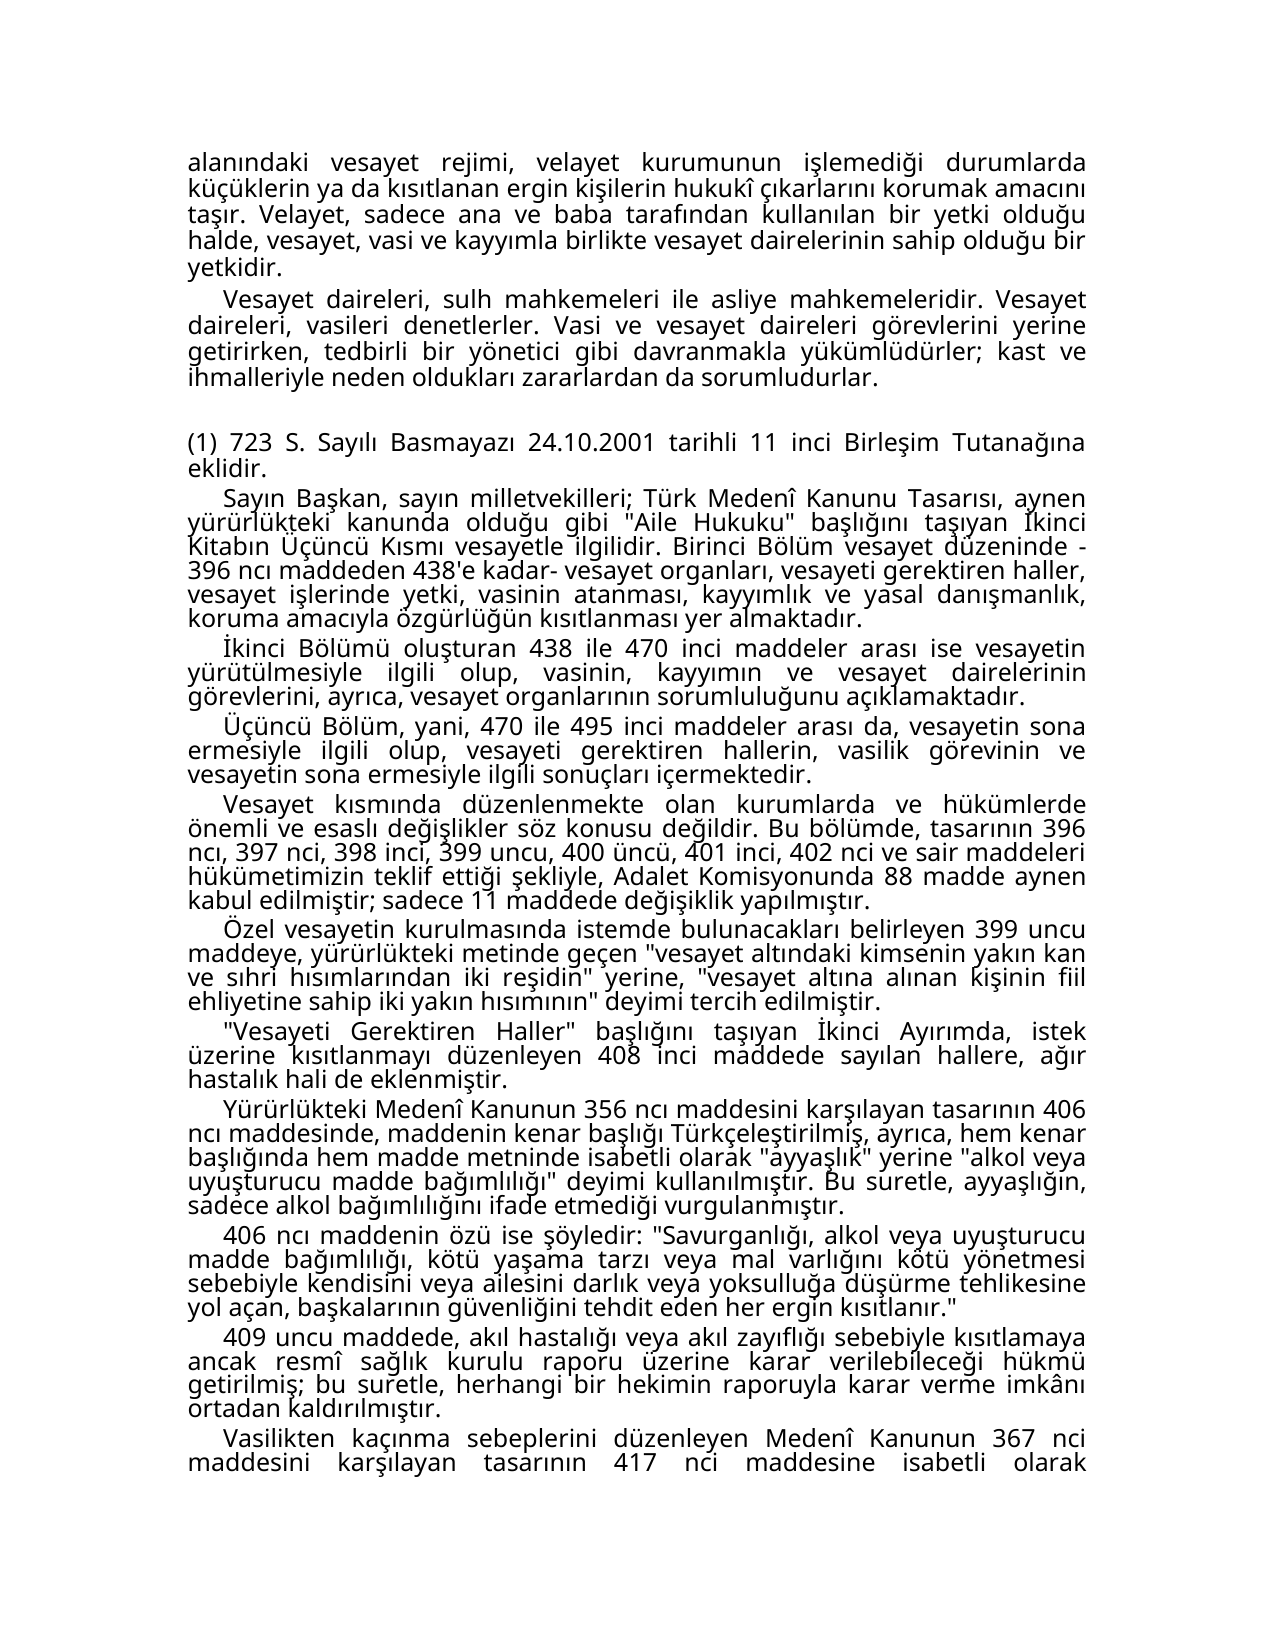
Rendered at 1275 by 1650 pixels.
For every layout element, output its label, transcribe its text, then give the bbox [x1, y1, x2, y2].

text Yürürlükteki Medenî Kanunun 356 ncı maddesini karşılayan tasarının 406 ncı maddesinde, maddenin kenar başlığı Türkçeleştirilmiş, ayrıca, hem kenar başlığında hem madde metninde isabetli olarak "ayyaşlık" yerine "alkol veya uyuşturucu madde bağımlılığı" deyimi kullanılmıştır. Bu suretle, ayyaşlığın, sadece alkol bağımlılığını ifade etmediği vurgulanmıştır. [187, 1099, 1087, 1219]
text 406 ncı maddenin özü ise şöyledir: "Savurganlığı, alkol veya uyuşturucu madde bağımlılığı, kötü yaşama tarzı veya mal varlığını kötü yönetmesi sebebiyle kendisini veya ailesini darlık veya yoksulluğa düşürme tehlikesine yol açan, başkalarının güvenliğini tehdit eden her ergin kısıtlanır." [187, 1225, 1087, 1321]
text "Vesayeti Gerektiren Haller" başlığını taşıyan İkinci Ayırımda, istek üzerine kısıtlanmayı düzenleyen 408 inci maddede sayılan hallere, ağır hastalık hali de eklenmiştir. [187, 1022, 1087, 1093]
text İkinci Bölümü oluşturan 438 ile 470 inci maddeler arası ise vesayetin yürütülmesiyle ilgili olup, vasinin, kayyımın ve vesayet dairelerinin görevlerini, ayrıca, vesayet organlarının sorumluluğunu açıklamaktadır. [187, 638, 1087, 710]
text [187, 1429, 1087, 1477]
text Sayın Başkan, sayın milletvekilleri; Türk Medenî Kanunu Tasarısı, aynen yürürlükteki kanunda olduğu gibi "Aile Hukuku" başlığını taşıyan İkinci Kitabın Üçüncü Kısmı vesayetle ilgilidir. Birinci Bölüm vesayet düzeninde -396 ncı maddeden 438'e kadar- vesayet organları, vesayeti gerektiren haller, vesayet işlerinde yetki, vasinin atanması, kayyımlık ve yasal danışmanlık, koruma amacıyla özgürlüğün kısıtlanması yer almaktadır. [187, 489, 1087, 632]
text Vesayet kısmında düzenlenmekte olan kurumlarda ve hükümlerde önemli ve esaslı değişlikler söz konusu değildir. Bu bölümde, tasarının 396 ncı, 397 nci, 398 inci, 399 uncu, 400 üncü, 401 inci, 402 nci ve sair maddeleri hükümetimizin teklif ettiği şekliyle, Adalet Komisyonunda 88 madde aynen kabul edilmiştir; sadece 11 maddede değişiklik yapılmıştır. [187, 794, 1087, 914]
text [187, 150, 1087, 281]
text 409 uncu maddede, akıl hastalığı veya akıl zayıflığı sebebiyle kısıtlamaya ancak resmî sağlık kurulu raporu üzerine karar verilebileceği hükmü getirilmiş; bu suretle, herhangi bir hekimin raporuyla karar verme imkânı ortadan kaldırılmıştır. [187, 1327, 1087, 1423]
text (1) 723 S. Sayılı Basmayazı 24.10.2001 tarihli 11 inci Birleşim Tutanağına eklidir. [187, 430, 1087, 483]
text Vesayet daireleri, sulh mahkemeleri ile asliye mahkemeleridir. Vesayet daireleri, vasileri denetlerler. Vasi ve vesayet daireleri görevlerini yerine getirirken, tedbirli bir yönetici gibi davranmakla yükümlüdürler; kast ve ihmalleriyle neden oldukları zararlardan da sorumludurlar. [187, 287, 1087, 392]
text Özel vesayetin kurulmasında istemde bulunacakları belirleyen 399 uncu maddeye, yürürlükteki metinde geçen "vesayet altındaki kimsenin yakın kan ve sıhri hısımlarından iki reşidin" yerine, "vesayet altına alınan kişinin fiil ehliyetine sahip iki yakın hısımının" deyimi tercih edilmiştir. [187, 920, 1087, 1016]
text Üçüncü Bölüm, yani, 470 ile 495 inci maddeler arası da, vesayetin sona ermesiyle ilgili olup, vesayeti gerektiren hallerin, vasilik görevinin ve vesayetin sona ermesiyle ilgili sonuçları içermektedir. [187, 716, 1087, 788]
